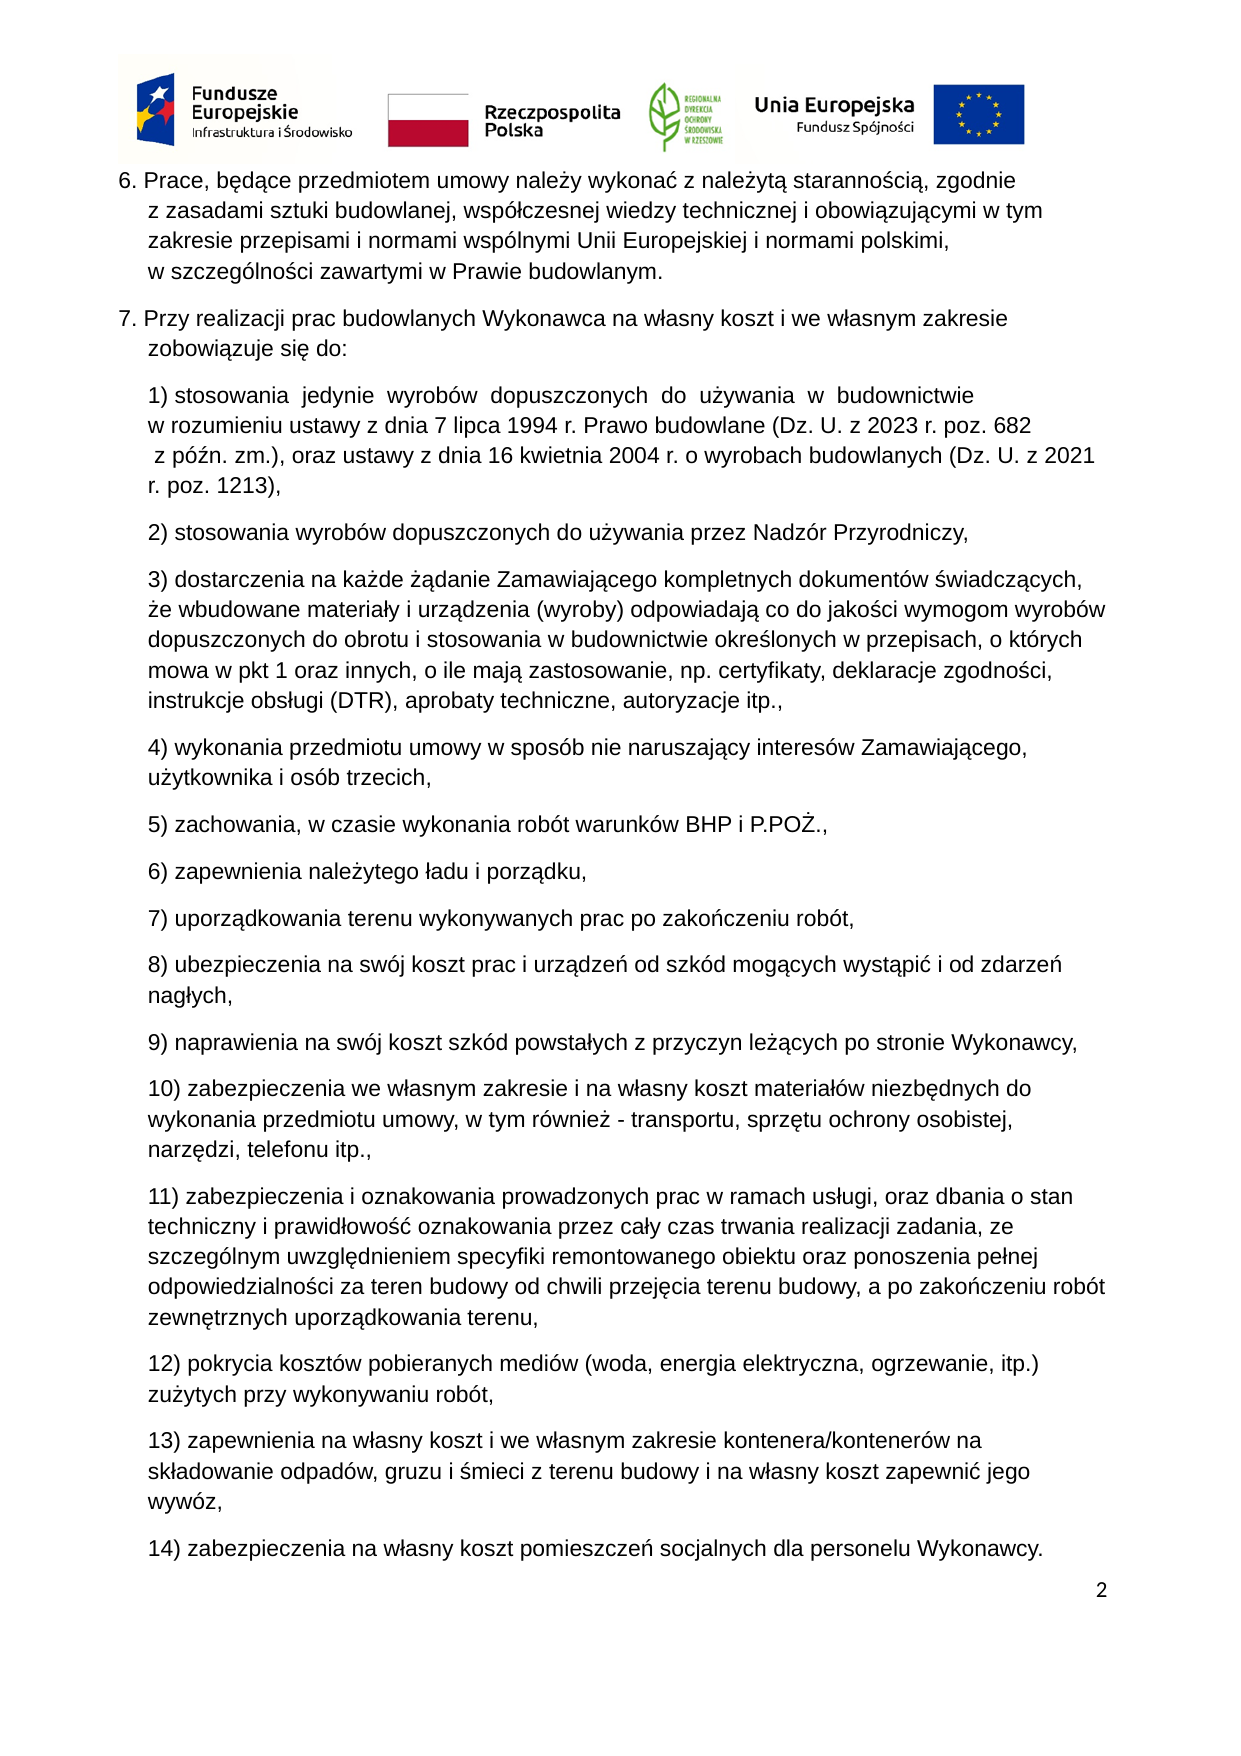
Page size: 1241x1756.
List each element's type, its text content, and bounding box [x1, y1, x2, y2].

text 14) zabezpieczenia na własny koszt pomieszczeń socjalnych dla personelu Wykonawcy. [148, 1535, 1107, 1561]
text 5) zachowania, w czasie wykonania robót warunków BHP i P.POŻ., [148, 811, 1107, 837]
text 12) pokrycia kosztów pobieranych mediów (woda, energia elektryczna, ogrzewanie, itp.) zużytych przy wykonywaniu robót, [148, 1350, 1107, 1407]
text 9) naprawienia na swój koszt szkód powstałych z przyczyn leżących po stronie Wykonawcy, [148, 1028, 1107, 1055]
text 4) wykonania przedmiotu umowy w sposób nie naruszający interesów Zamawiającego, użytkownika i osób trzecich, [148, 734, 1107, 790]
text 6) zapewnienia należytego ładu i porządku, [148, 858, 1107, 884]
text 3) dostarczenia na każde żądanie Zamawiającego kompletnych dokumentów świadczących, że wbudowane materiały i urządzenia (wyroby) odpowiadają co do jakości wymogom wyrobów dopuszczonych do obrotu i stosowania w budownictwie określonych w przepisach, o których mowa w pkt 1 oraz innych, o ile mają zastosowanie, np. certyfikaty, deklaracje zgodności, instrukcje obsługi (DTR), aprobaty techniczne, autoryzacje itp., [148, 566, 1107, 713]
text 1) stosowania jedynie wyrobów dopuszczonych do używania w budownictwie w rozumieniu ustawy z dnia 7 lipca 1994 r. Prawo budowlane (Dz. U. z 2023 r. poz. 682 z późn. zm.), oraz ustawy z dnia 16 kwietnia 2004 r. o wyrobach budowlanych (Dz. U. z 2021 r. poz. 1213), [148, 382, 1107, 498]
text 13) zapewnienia na własny koszt i we własnym zakresie kontenera/kontenerów na składowanie odpadów, gruzu i śmieci z terenu budowy i na własny koszt zapewnić jego wywóz, [148, 1427, 1107, 1514]
text 2) stosowania wyrobów dopuszczonych do używania przez Nadzór Przyrodniczy, [148, 519, 1107, 545]
text 8) ubezpieczenia na swój koszt prac i urządzeń od szkód mogących wystąpić i od zdarzeń nagłych, [148, 951, 1107, 1008]
text 6. Prace, będące przedmiotem umowy należy wykonać z należytą starannością, zgodnie z zasadami sztuki budowlanej, współczesnej wiedzy technicznej i obowiązującymi w tym zakresie przepisami i normami wspólnymi Unii Europejskiej i normami polskimi, w szczególności zawartymi w Prawie budowlanym. [118, 167, 1107, 284]
text 7) uporządkowania terenu wykonywanych prac po zakończeniu robót, [148, 904, 1107, 931]
text 7. Przy realizacji prac budowlanych Wykonawca na własny koszt i we własnym zakresie zobowiązuje się do: [118, 304, 1107, 361]
text 11) zabezpieczenia i oznakowania prowadzonych prac w ramach usługi, oraz dbania o stan techniczny i prawidłowość oznakowania przez cały czas trwania realizacji zadania, ze szczególnym uwzględnieniem specyfiki remontowanego obiektu oraz ponoszenia pełnej odpowiedzialności za teren budowy od chwili przejęcia terenu budowy, a po zakończeniu robót zewnętrznych uporządkowania terenu, [148, 1183, 1107, 1330]
text 10) zabezpieczenia we własnym zakresie i na własny koszt materiałów niezbędnych do wykonania przedmiotu umowy, w tym również - transportu, sprzętu ochrony osobistej, narzędzi, telefonu itp., [148, 1075, 1107, 1162]
